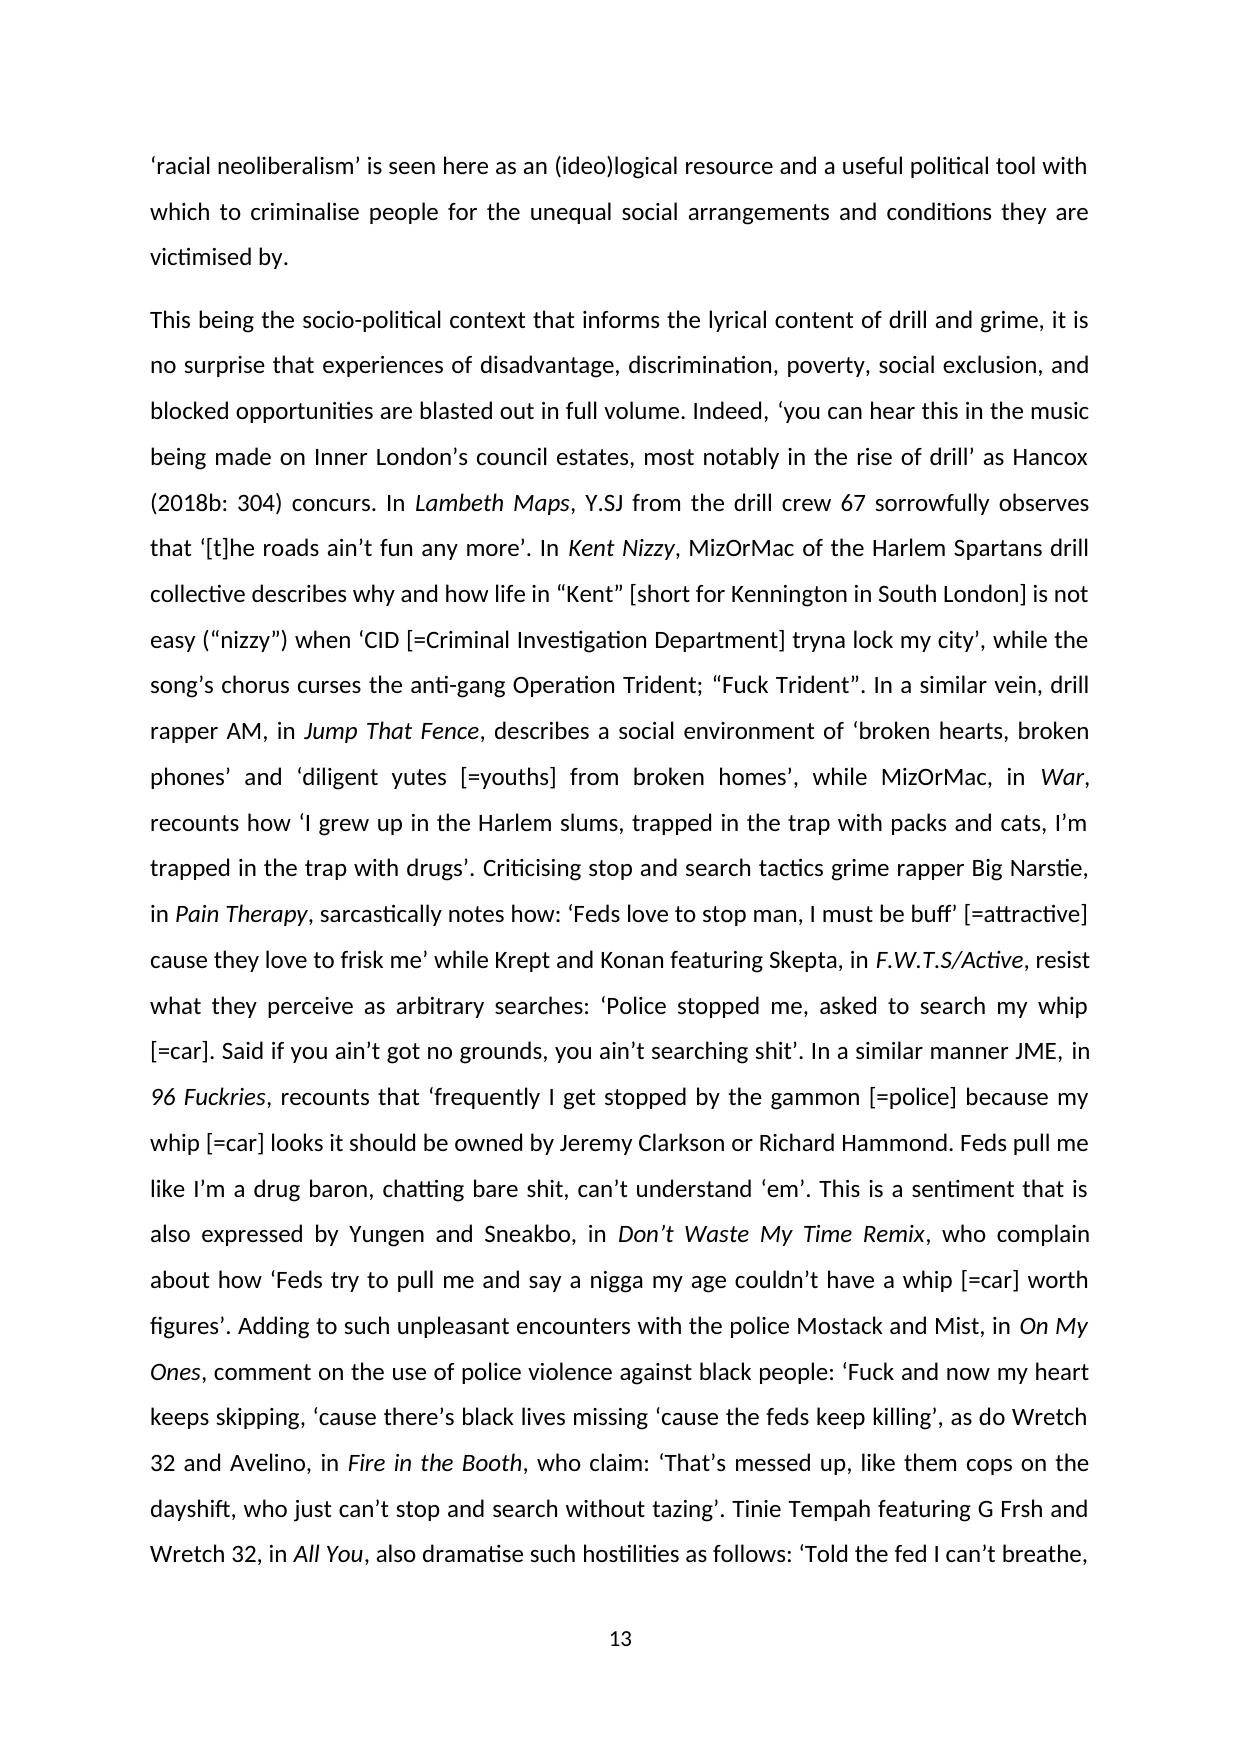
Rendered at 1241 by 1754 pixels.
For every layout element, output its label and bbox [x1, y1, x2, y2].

text [150, 150, 1090, 272]
text [150, 304, 1090, 1569]
